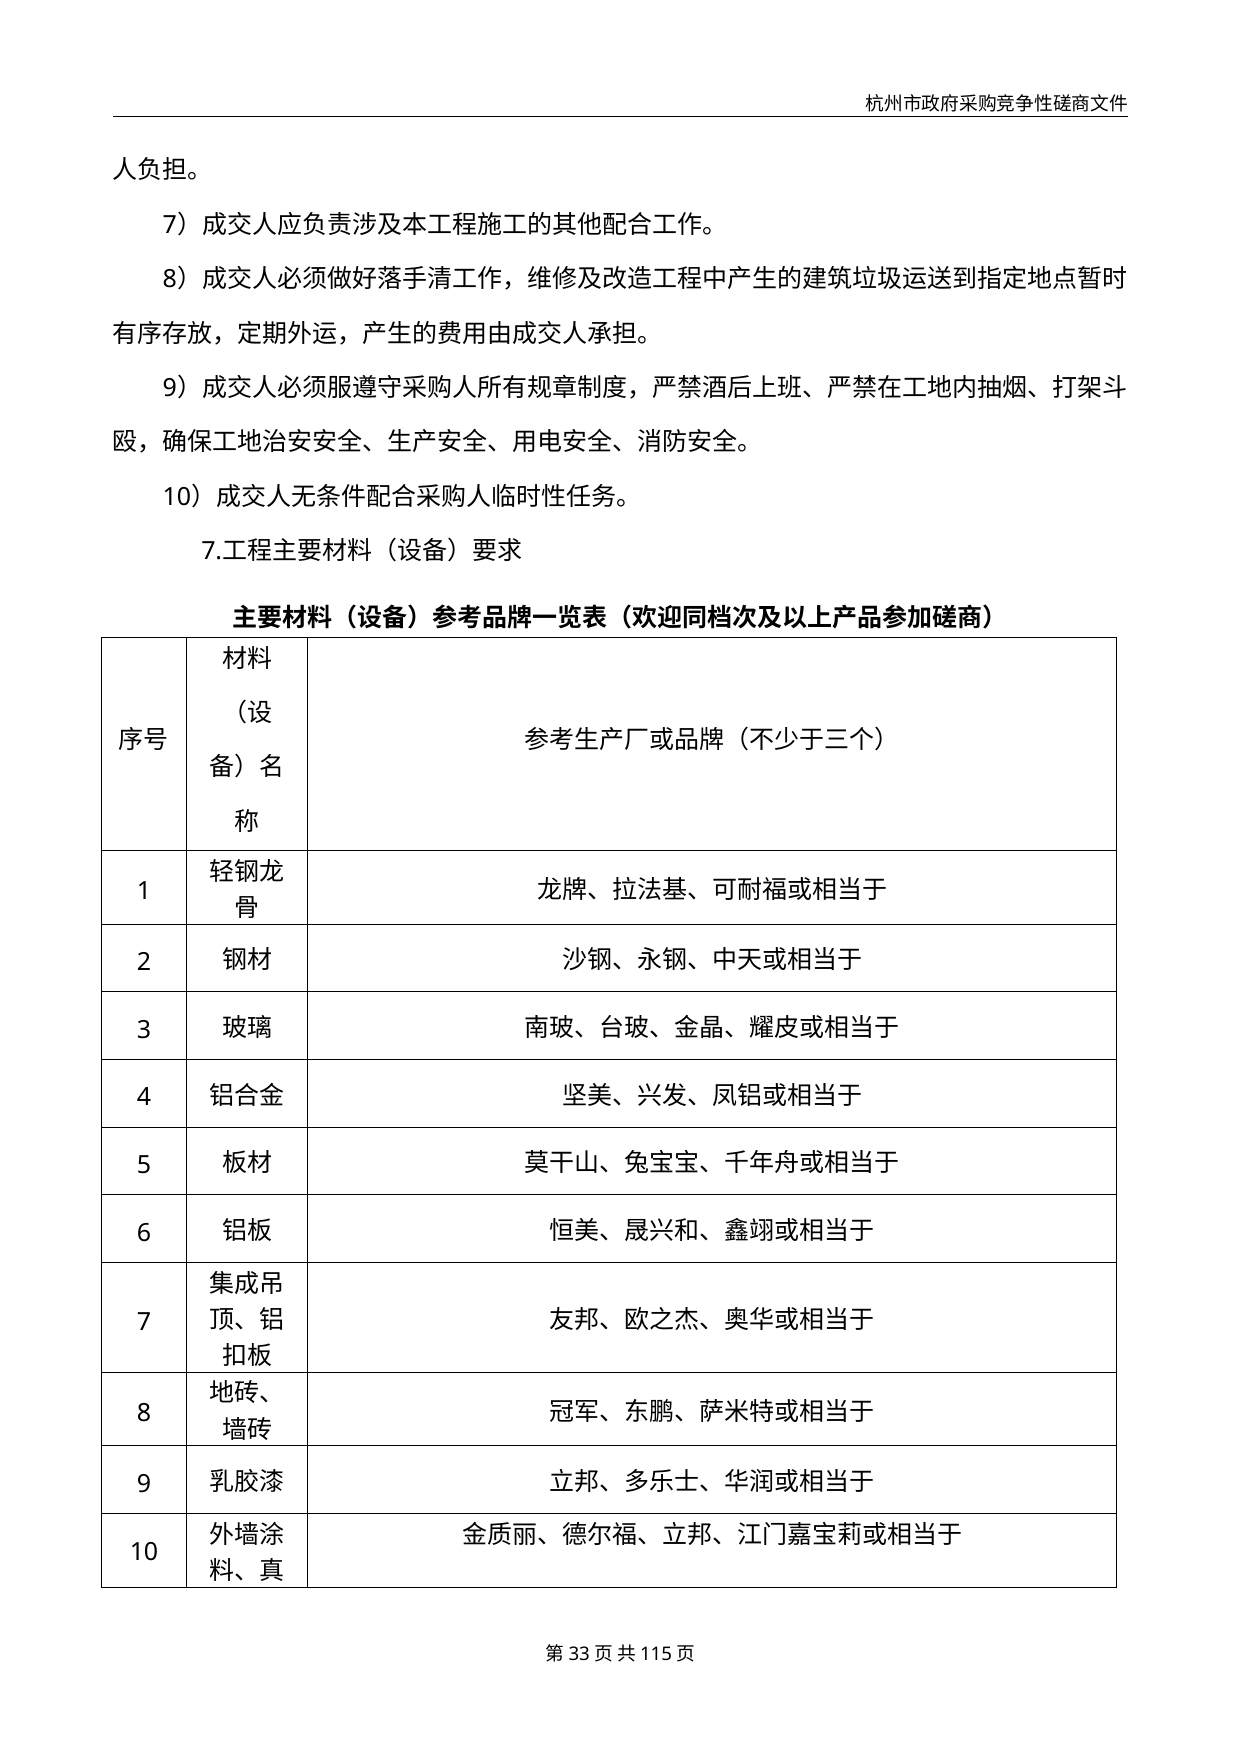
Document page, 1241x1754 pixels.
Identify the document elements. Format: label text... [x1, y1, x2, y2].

table_cell 3 [102, 992, 186, 1059]
text 7.工程主要材料（设备）要求 [134, 531, 1128, 567]
table_cell 沙钢、永钢、中天或相当于 [308, 925, 1116, 991]
table_cell 集成吊顶、铝扣板 [187, 1263, 307, 1372]
text 8）成交人必须做好落手清工作，维修及改造工程中产生的建筑垃圾运送到指定地点暂时有序存放，定期外运，产生的费用由成交人承担。 [112, 259, 1128, 349]
text 7）成交人应负责涉及本工程施工的其他配合工作。 [112, 204, 1128, 241]
text 10）成交人无条件配合采购人临时性任务。 [112, 476, 1128, 512]
table_header 参考生产厂或品牌（不少于三个） [308, 638, 1116, 850]
table_cell 轻钢龙骨 [187, 851, 307, 923]
table_cell 龙牌、拉法基、可耐福或相当于 [308, 851, 1116, 923]
table_cell 乳胶漆 [187, 1446, 307, 1513]
table_cell 友邦、欧之杰、奥华或相当于 [308, 1263, 1116, 1372]
table_cell 9 [102, 1446, 186, 1513]
table_cell 南玻、台玻、金晶、耀皮或相当于 [308, 992, 1116, 1059]
text 9）成交人必须服遵守采购人所有规章制度，严禁酒后上班、严禁在工地内抽烟、打架斗殴，确保工地治安安全、生产安全、用电安全、消防安全。 [112, 367, 1128, 458]
table_cell 1 [102, 851, 186, 923]
table_cell 5 [102, 1128, 186, 1194]
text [112, 150, 1128, 186]
table_cell 莫干山、兔宝宝、千年舟或相当于 [308, 1128, 1116, 1194]
table_cell 冠军、东鹏、萨米特或相当于 [308, 1373, 1116, 1445]
table_cell 玻璃 [187, 992, 307, 1059]
table_cell 铝合金 [187, 1060, 307, 1127]
table_cell 8 [102, 1373, 186, 1445]
table_cell 外墙涂料、真石漆 [187, 1514, 307, 1587]
table_cell 地砖、墙砖 [187, 1373, 307, 1445]
table_cell 2 [102, 925, 186, 991]
table_cell 7 [102, 1263, 186, 1372]
text 主要材料（设备）参考品牌一览表（欢迎同档次及以上产品参加磋商） [112, 585, 1128, 637]
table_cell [308, 1514, 1116, 1587]
table_cell 板材 [187, 1128, 307, 1194]
table_cell 恒美、晟兴和、鑫翊或相当于 [308, 1195, 1116, 1262]
table_cell 立邦、多乐士、华润或相当于 [308, 1446, 1116, 1513]
table_cell 钢材 [187, 925, 307, 991]
table_cell 铝板 [187, 1195, 307, 1262]
table_header 序号 [102, 638, 186, 850]
table_header 材料（设备）名称 [187, 638, 307, 850]
table_cell 10 [102, 1514, 186, 1587]
table_cell 坚美、兴发、凤铝或相当于 [308, 1060, 1116, 1127]
table_cell 4 [102, 1060, 186, 1127]
table_cell 6 [102, 1195, 186, 1262]
